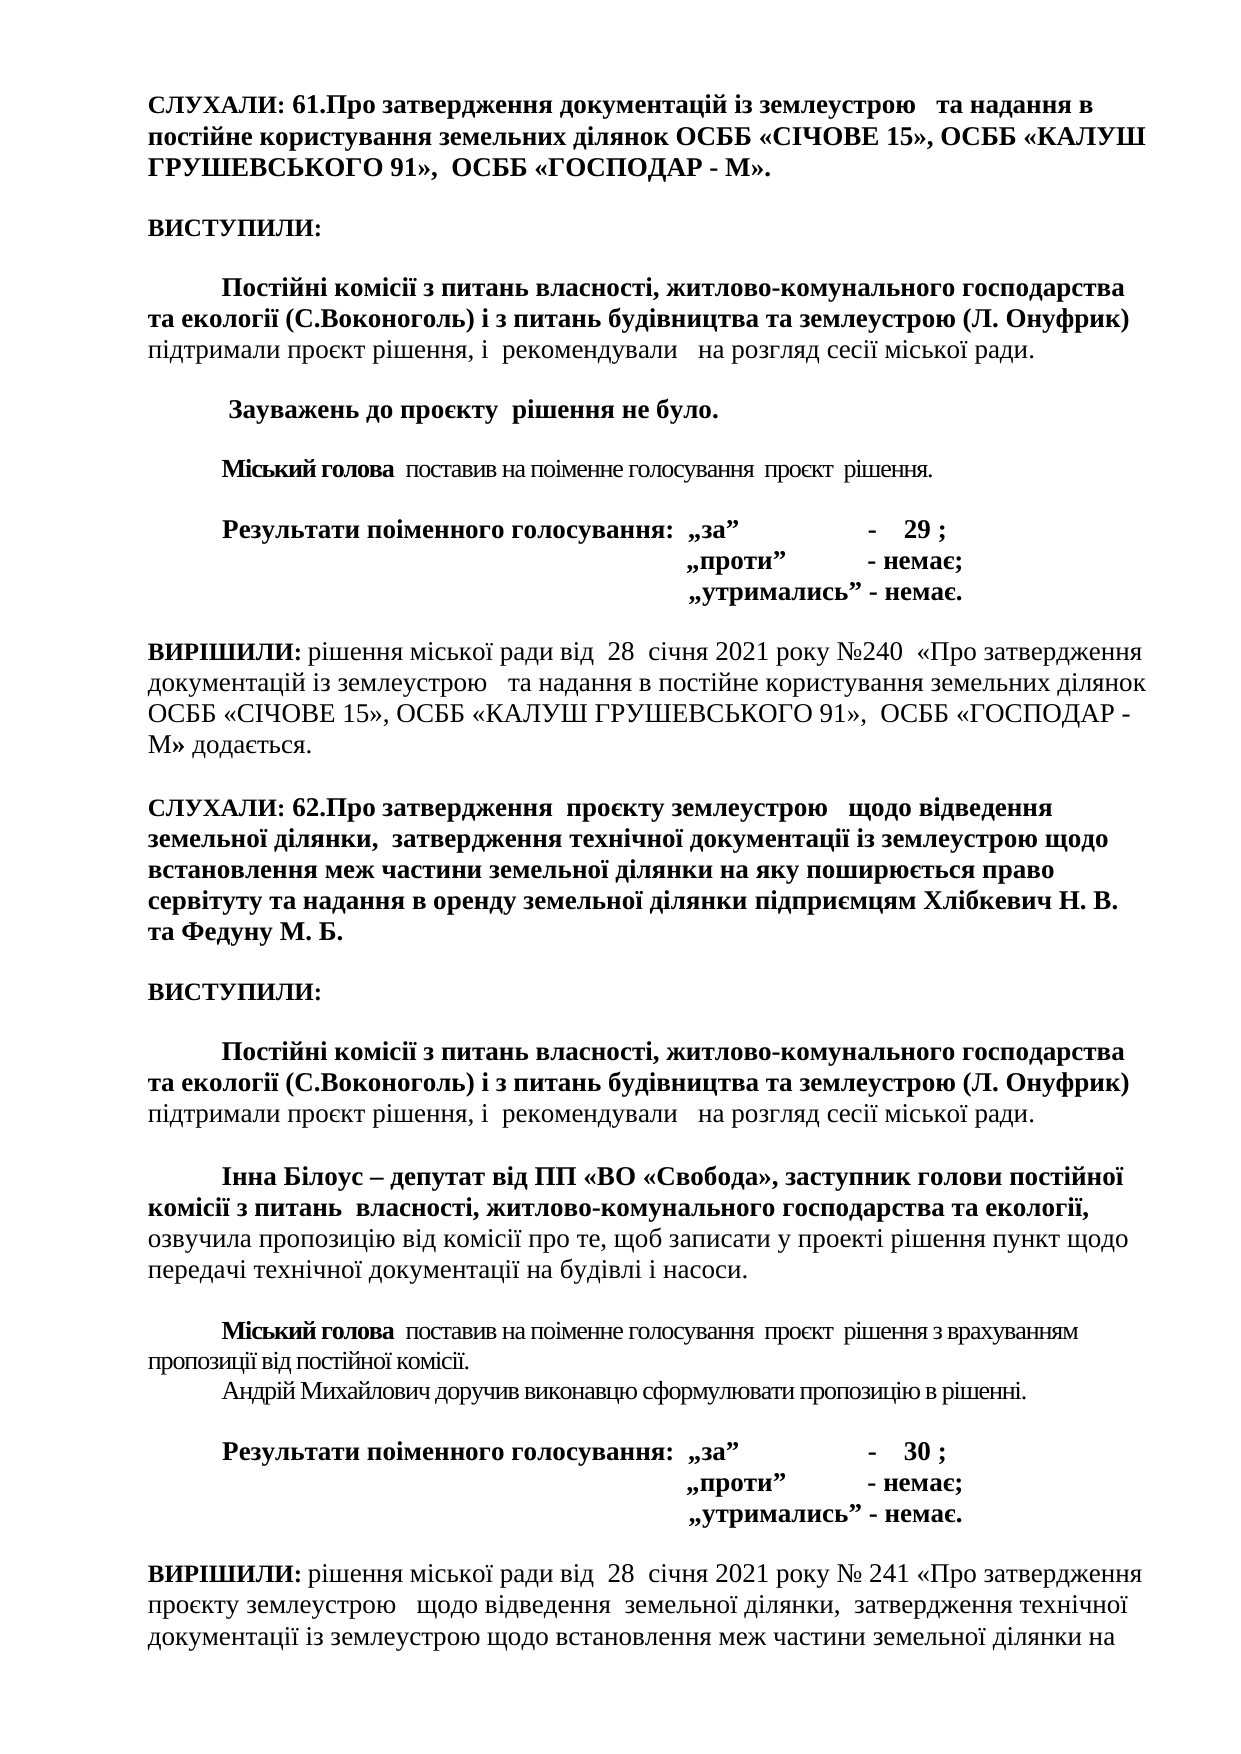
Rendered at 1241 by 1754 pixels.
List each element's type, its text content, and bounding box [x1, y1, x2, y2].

text „проти” - немає; [159, 544, 1152, 575]
text ВИСТУПИЛИ: [148, 977, 1152, 1006]
text СЛУХАЛИ: 61.Про затвердження документацій із землеустрою та надання в постійне користування земельних ділянок ОСББ «СІЧОВЕ 15», ОСББ «КАЛУШ ГРУШЕВСЬКОГО 91», ОСББ «ГОСПОДАР - М». [148, 88, 1152, 182]
text ВИСТУПИЛИ: [148, 213, 1152, 242]
text СЛУХАЛИ: 62.Про затвердження проєкту землеустрою щодо відведення земельної ділянки, затвердження технічної документації із землеустрою щодо встановлення меж частини земельної ділянки на яку поширюється право сервітуту та надання в оренду земельної ділянки підприємцям Хлібкевич Н. В. та Федуну М. Б. [148, 791, 1152, 946]
text „утримались” - немає. [148, 575, 1152, 606]
text Постійні комісії з питань власності, житлово-комунального господарства та екології (С.Воконоголь) і з питань будівництва та землеустрою (Л. Онуфрик) підтримали проєкт рішення, і рекомендували на розгляд сесії міської ради. [148, 271, 1152, 364]
text „утримались” - немає. [148, 1498, 1152, 1529]
text Міський голова поставив на поіменне голосування проєкт рішення. [148, 453, 1152, 483]
text Інна Білоус – депутат від ПП «ВО «Свобода», заступник голови постійної комісії з питань власності, житлово-комунального господарства та екології, озвучила пропозицію від комісії про те, щоб записати у проекті рішення пункт щодо передачі технічної документації на будівлі і насоси. [148, 1159, 1152, 1284]
text ВИРІШИЛИ: рішення міської ради від 28 січня 2021 року №240 «Про затвердження документацій із землеустрою та надання в постійне користування земельних ділянок ОСББ «СІЧОВЕ 15», ОСББ «КАЛУШ ГРУШЕВСЬКОГО 91», ОСББ «ГОСПОДАР - М» додається. [148, 635, 1152, 759]
text Результати поіменного голосування: „за” - 30 ; [148, 1435, 1152, 1466]
text Андрій Михайлович доручив виконавцю сформулювати пропозицію в рішенні. [148, 1375, 1152, 1405]
text Міський голова поставив на поіменне голосування проєкт рішення з врахуванням пропозиції від постійної комісії. [148, 1315, 1152, 1375]
text Зауважень до проєкту рішення не було. [148, 393, 1152, 424]
text Результати поіменного голосування: „за” - 29 ; [148, 513, 1152, 544]
text „проти” - немає; [159, 1466, 1152, 1498]
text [148, 1557, 1152, 1651]
text Постійні комісії з питань власності, житлово-комунального господарства та екології (С.Воконоголь) і з питань будівництва та землеустрою (Л. Онуфрик) підтримали проєкт рішення, і рекомендували на розгляд сесії міської ради. [148, 1035, 1152, 1128]
